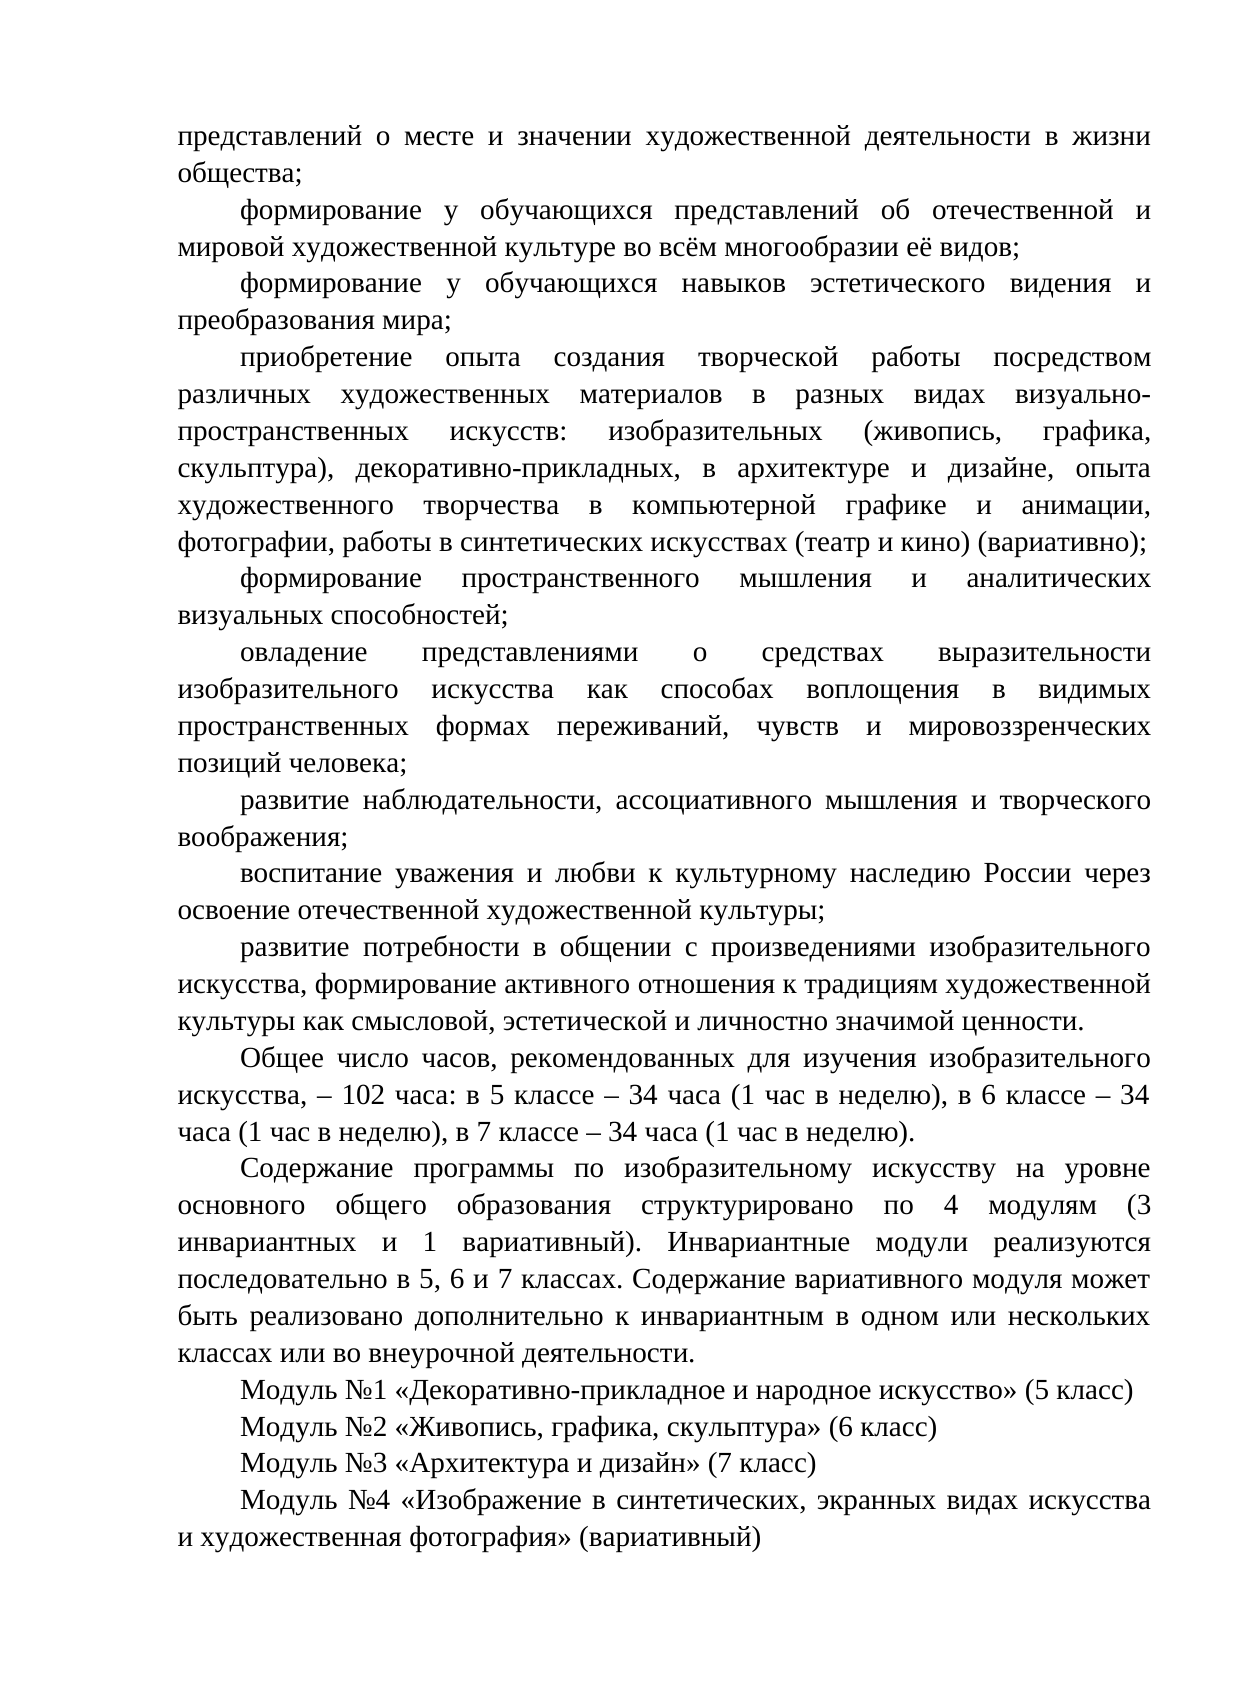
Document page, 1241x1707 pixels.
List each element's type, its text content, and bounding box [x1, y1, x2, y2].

text воспитание уважения и любви к культурному наследию России через освоение отечественной художественной культуры; [177, 856, 1152, 926]
text Модуль №1 «Декоративно-прикладное и народное искусство» (5 класс) [177, 1372, 1152, 1405]
text формирование пространственного мышления и аналитических визуальных способностей; [177, 561, 1152, 631]
text Модуль №3 «Архитектура и дизайн» (7 класс) [177, 1446, 1152, 1479]
text развитие потребности в общении с произведениями изобразительного искусства, формирование активного отношения к традициям художественной культуры как смысловой, эстетической и личностно значимой ценности. [177, 929, 1152, 1037]
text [177, 118, 1152, 188]
text Модуль №2 «Живопись, графика, скульптура» (6 класс) [177, 1409, 1152, 1442]
text Модуль №4 «Изображение в синтетических, экранных видах искусства и художественная фотография» (вариативный) [177, 1482, 1152, 1553]
text приобретение опыта создания творческой работы посредством различных художественных материалов в разных видах визуально-пространственных искусств: изобразительных (живопись, графика, скульптура), декоративно-прикладных, в архитектуре и дизайне, опыта художественного творчества в компьютерной графике и анимации, фотографии, работы в синтетических искусствах (театр и кино) (вариативно); [177, 339, 1152, 557]
text развитие наблюдательности, ассоциативного мышления и творческого воображения; [177, 782, 1152, 852]
text формирование у обучающихся навыков эстетического видения и преобразования мира; [177, 266, 1152, 336]
text Содержание программы по изобразительному искусству на уровне основного общего образования структурировано по 4 модулям (3 инвариантных и 1 вариативный). Инвариантные модули реализуются последовательно в 5, 6 и 7 классах. Содержание вариативного модуля может быть реализовано дополнительно к инвариантным в одном или нескольких классах или во внеурочной деятельности. [177, 1151, 1152, 1368]
text овладение представлениями о средствах выразительности изобразительного искусства как способах воплощения в видимых пространственных формах переживаний, чувств и мировоззренческих позиций человека; [177, 634, 1152, 778]
text Общее число часов, рекомендованных для изучения изобразительного искусства, – 102 часа: в 5 классе – 34 часа (1 час в неделю), в 6 классе – 34 часа (1 час в неделю), в 7 классе – 34 часа (1 час в неделю). [177, 1040, 1152, 1147]
text формирование у обучающихся представлений об отечественной и мировой художественной культуре во всём многообразии её видов; [177, 192, 1152, 262]
